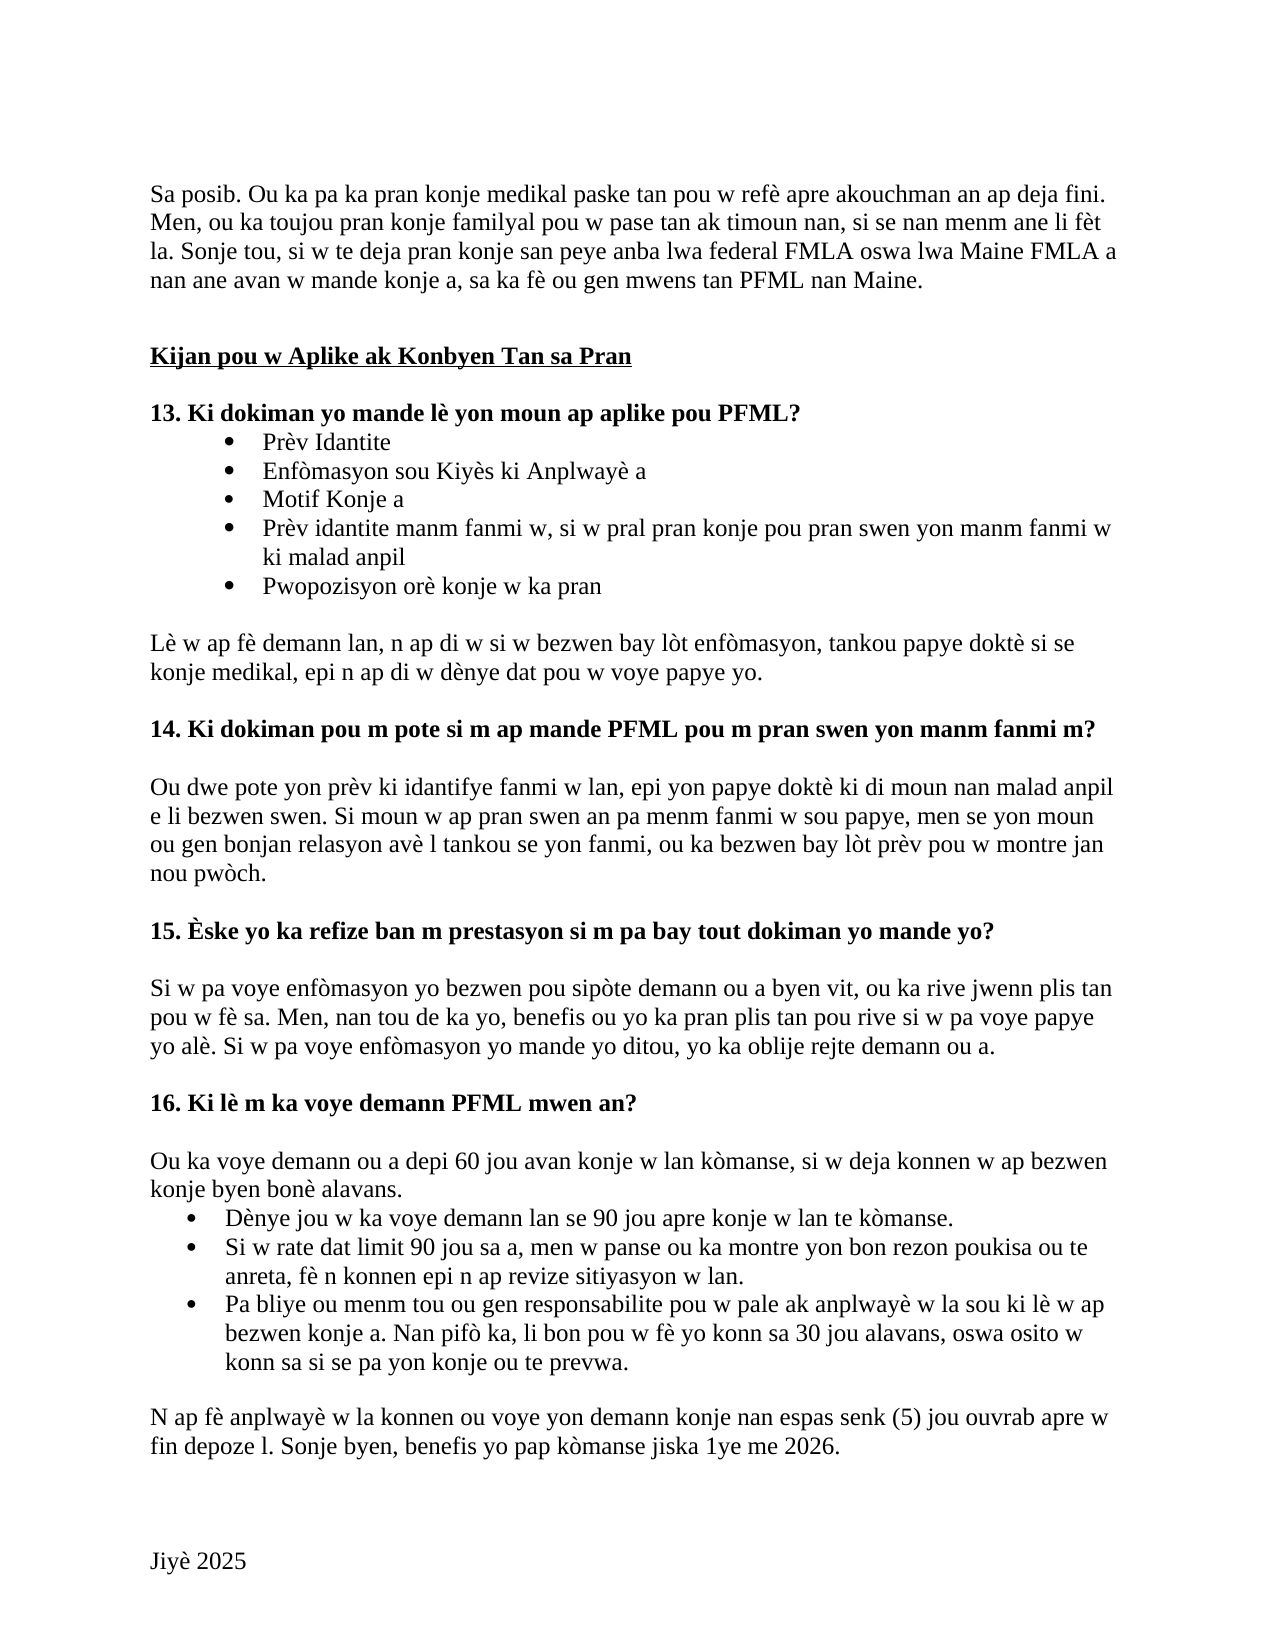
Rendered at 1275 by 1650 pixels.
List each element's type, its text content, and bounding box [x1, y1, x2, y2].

text 13. Ki dokiman yo mande lè yon moun ap aplike pou PFML? [150, 398, 1125, 427]
text 16. Ki lè m ka voye demann PFML mwen an? [150, 1088, 1125, 1117]
text 14. Ki dokiman pou m pote si m ap mande PFML pou m pran swen yon manm fanmi m? [150, 714, 1125, 743]
list Prèv Idantite [225, 427, 1125, 456]
text Ou dwe pote yon prèv ki idantifye fanmi w lan, epi yon papye doktè ki di moun nan malad anpil e li bezwen swen. Si moun w ap pran swen an pa menm fanmi w sou papye, men se yon moun ou gen bonjan relasyon avè l tankou se yon fanmi, ou ka bezwen bay lòt prèv pou w montre jan nou pwòch. [150, 772, 1125, 887]
text Ou ka voye demann ou a depi 60 jou avan konje w lan kòmanse, si w deja konnen w ap bezwen konje byen bonè alavans. [150, 1146, 1125, 1203]
list Enfòmasyon sou Kiyès ki Anplwayè a [225, 456, 1125, 484]
text Kijan pou w Aplike ak Konbyen Tan sa Pran [150, 341, 1125, 369]
text Sa posib. Ou ka pa ka pran konje medikal paske tan pou w refè apre akouchman an ap deja fini. Men, ou ka toujou pran konje familyal pou w pase tan ak timoun nan, si se nan menm ane li fèt la. Sonje tou, si w te deja pran konje san peye anba lwa federal FMLA oswa lwa Maine FMLA a nan ane avan w mande konje a, sa ka fè ou gen mwens tan PFML nan Maine. [150, 179, 1125, 294]
text N ap fè anplwayè w la konnen ou voye yon demann konje nan espas senk (5) jou ouvrab apre w fin depoze l. Sonje byen, benefis yo pap kòmanse jiska 1ye me 2026. [150, 1402, 1125, 1460]
list Pwopozisyon orè konje w ka pran [225, 571, 1125, 599]
text Si w pa voye enfòmasyon yo bezwen pou sipòte demann ou a byen vit, ou ka rive jwenn plis tan pou w fè sa. Men, nan tou de ka yo, benefis ou yo ka pran plis tan pou rive si w pa voye papye yo alè. Si w pa voye enfòmasyon yo mande yo ditou, yo ka oblije rejte demann ou a. [150, 973, 1125, 1059]
list Motif Konje a [225, 484, 1125, 513]
text Lè w ap fè demann lan, n ap di w si w bezwen bay lòt enfòmasyon, tankou papye doktè si se konje medikal, epi n ap di w dènye dat pou w voye papye yo. [150, 628, 1125, 686]
list Dènye jou w ka voye demann lan se 90 jou apre konje w lan te kòmanse. [187, 1203, 1125, 1232]
text 15. Èske yo ka refize ban m prestasyon si m pa bay tout dokiman yo mande yo? [150, 916, 1125, 944]
list Pa bliye ou menm tou ou gen responsabilite pou w pale ak anplwayè w la sou ki lè w ap bezwen konje a. Nan pifò ka, li bon pou w fè yo konn sa 30 jou alavans, oswa osito w konn sa si se pa yon konje ou te prevwa. [187, 1289, 1125, 1376]
list Prèv idantite manm fanmi w, si w pral pran konje pou pran swen yon manm fanmi w ki malad anpil [225, 513, 1125, 571]
list Si w rate dat limit 90 jou sa a, men w panse ou ka montre yon bon rezon poukisa ou te anreta, fè n konnen epi n ap revize sitiyasyon w lan. [187, 1232, 1125, 1289]
